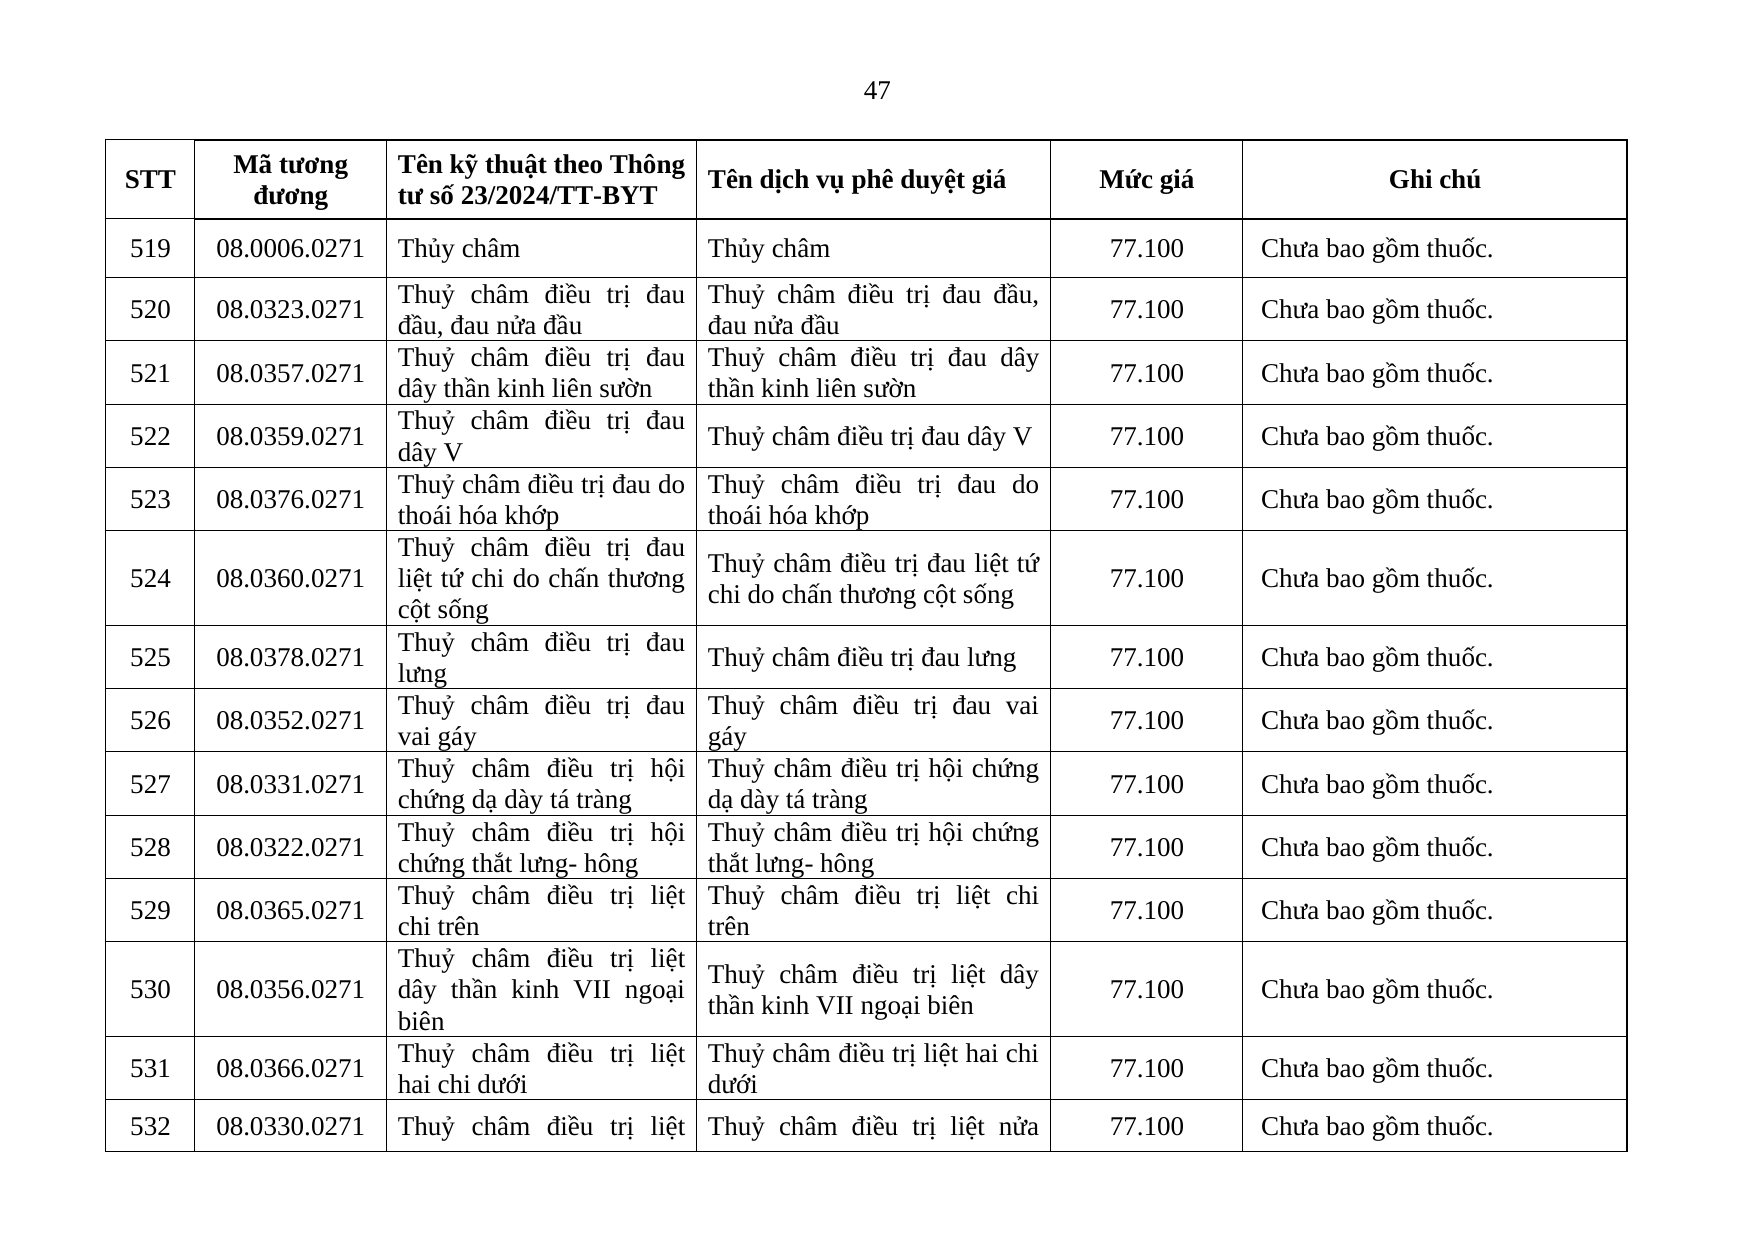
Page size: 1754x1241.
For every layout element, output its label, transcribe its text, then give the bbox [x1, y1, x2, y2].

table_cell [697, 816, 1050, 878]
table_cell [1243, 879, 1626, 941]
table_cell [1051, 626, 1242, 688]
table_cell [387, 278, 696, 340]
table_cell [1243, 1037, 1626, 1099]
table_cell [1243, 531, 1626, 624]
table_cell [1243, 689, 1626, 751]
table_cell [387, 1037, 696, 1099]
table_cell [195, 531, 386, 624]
table_header STT [106, 140, 194, 218]
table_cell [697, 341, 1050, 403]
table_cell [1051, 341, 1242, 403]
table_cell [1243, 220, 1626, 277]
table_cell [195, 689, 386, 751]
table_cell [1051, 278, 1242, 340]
table_header Ghi chú [1243, 141, 1626, 218]
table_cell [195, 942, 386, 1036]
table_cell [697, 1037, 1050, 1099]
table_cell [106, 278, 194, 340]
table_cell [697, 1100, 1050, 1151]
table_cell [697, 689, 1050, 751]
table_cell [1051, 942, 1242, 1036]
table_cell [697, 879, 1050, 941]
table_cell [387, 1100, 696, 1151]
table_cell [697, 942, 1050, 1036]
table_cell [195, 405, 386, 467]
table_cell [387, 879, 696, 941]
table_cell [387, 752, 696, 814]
table_header Tên kỹ thuật theo Thông tư số 23/2024/TT-BYT [387, 141, 696, 218]
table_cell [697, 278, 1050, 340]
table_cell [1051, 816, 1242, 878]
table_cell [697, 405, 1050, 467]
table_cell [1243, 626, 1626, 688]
table_header Mã tương đương [195, 141, 386, 218]
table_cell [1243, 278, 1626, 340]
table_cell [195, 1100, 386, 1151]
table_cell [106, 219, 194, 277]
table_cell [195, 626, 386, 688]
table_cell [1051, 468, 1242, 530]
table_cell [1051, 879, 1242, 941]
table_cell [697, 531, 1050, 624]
table_header Mức giá [1051, 141, 1242, 218]
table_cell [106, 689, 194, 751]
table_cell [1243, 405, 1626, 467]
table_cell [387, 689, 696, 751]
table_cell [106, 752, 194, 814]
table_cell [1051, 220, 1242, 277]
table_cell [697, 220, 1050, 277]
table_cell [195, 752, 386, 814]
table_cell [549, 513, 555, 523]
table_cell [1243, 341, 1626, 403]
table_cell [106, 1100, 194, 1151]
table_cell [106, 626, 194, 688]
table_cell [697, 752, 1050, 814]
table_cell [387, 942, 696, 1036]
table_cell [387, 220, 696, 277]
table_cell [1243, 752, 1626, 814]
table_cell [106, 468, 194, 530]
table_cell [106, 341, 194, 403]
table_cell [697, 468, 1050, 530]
table_header Tên dịch vụ phê duyệt giá [697, 141, 1050, 218]
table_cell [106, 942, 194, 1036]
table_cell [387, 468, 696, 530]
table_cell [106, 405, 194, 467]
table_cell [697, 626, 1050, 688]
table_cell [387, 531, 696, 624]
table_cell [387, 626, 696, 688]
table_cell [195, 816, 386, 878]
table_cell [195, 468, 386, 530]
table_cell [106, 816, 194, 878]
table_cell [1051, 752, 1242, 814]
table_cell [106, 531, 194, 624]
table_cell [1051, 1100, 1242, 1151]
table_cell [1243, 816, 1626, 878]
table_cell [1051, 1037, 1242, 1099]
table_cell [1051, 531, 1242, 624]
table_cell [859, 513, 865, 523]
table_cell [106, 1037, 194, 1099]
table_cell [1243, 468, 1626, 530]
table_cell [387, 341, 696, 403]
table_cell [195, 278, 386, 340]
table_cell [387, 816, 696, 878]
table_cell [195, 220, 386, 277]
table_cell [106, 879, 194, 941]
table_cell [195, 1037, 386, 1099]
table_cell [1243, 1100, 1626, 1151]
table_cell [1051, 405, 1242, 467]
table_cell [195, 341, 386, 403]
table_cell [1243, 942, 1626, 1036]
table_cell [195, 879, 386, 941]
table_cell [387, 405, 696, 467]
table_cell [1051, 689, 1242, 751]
